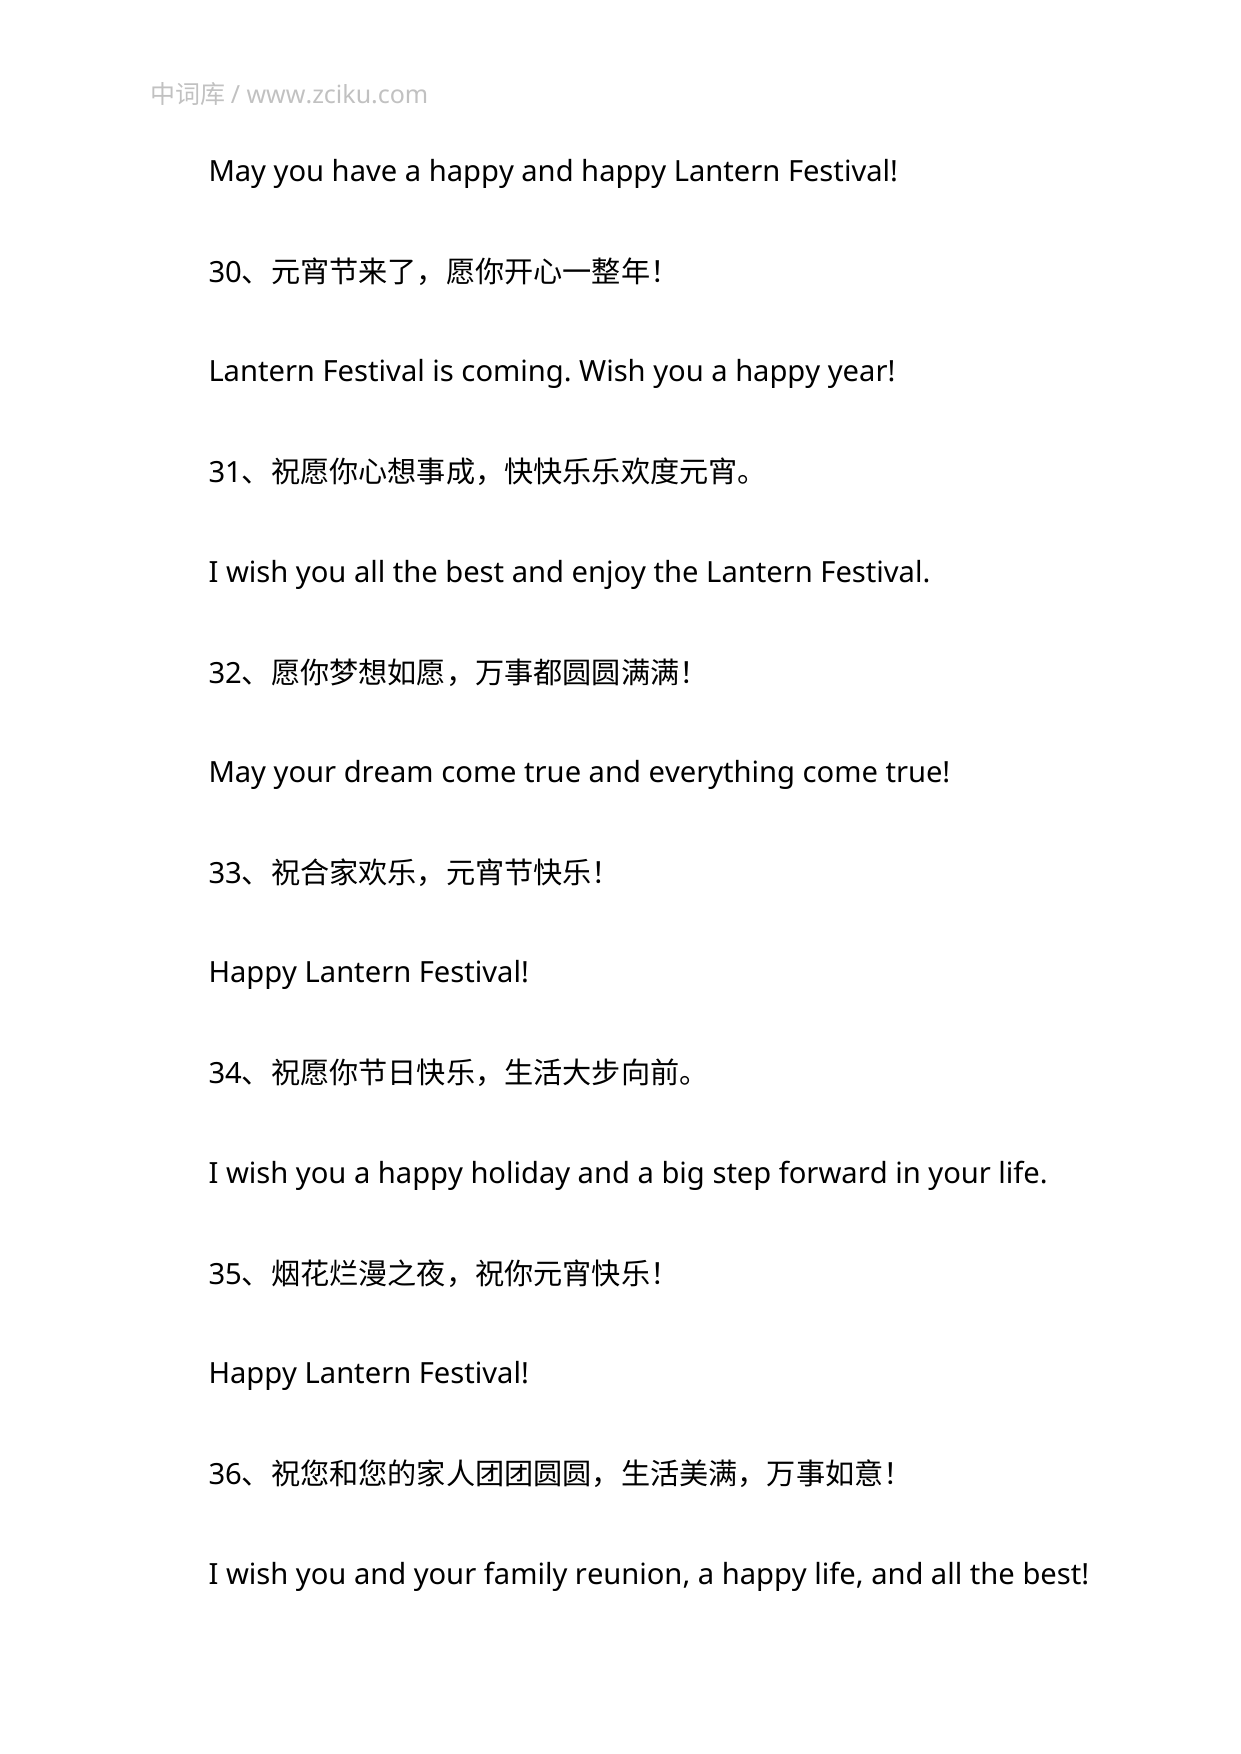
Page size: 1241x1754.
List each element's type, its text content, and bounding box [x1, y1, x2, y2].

text 35、烟花烂漫之夜，祝你元宵快乐！ [150, 1251, 1090, 1293]
text May your dream come true and everything come true! [150, 751, 1090, 791]
text I wish you a happy holiday and a big step forward in your life. [150, 1152, 1090, 1192]
text I wish you all the best and enjoy the Lantern Festival. [150, 551, 1090, 591]
text Happy Lantern Festival! [150, 952, 1090, 991]
text 36、祝您和您的家人团团圆圆，生活美满，万事如意！ [150, 1451, 1090, 1493]
text Happy Lantern Festival! [150, 1352, 1090, 1392]
text Lantern Festival is coming. Wish you a happy year! [150, 350, 1090, 390]
text 33、祝合家欢乐，元宵节快乐！ [150, 850, 1090, 892]
text 32、愿你梦想如愿，万事都圆圆满满！ [150, 649, 1090, 692]
text I wish you and your family reunion, a happy life, and all the best! [150, 1553, 1090, 1593]
text 34、祝愿你节日快乐，生活大步向前。 [150, 1050, 1090, 1092]
text May you have a happy and happy Lantern Festival! [150, 150, 1090, 190]
text 31、祝愿你心想事成，快快乐乐欢度元宵。 [150, 449, 1090, 491]
text 30、元宵节来了，愿你开心一整年！ [150, 248, 1090, 291]
